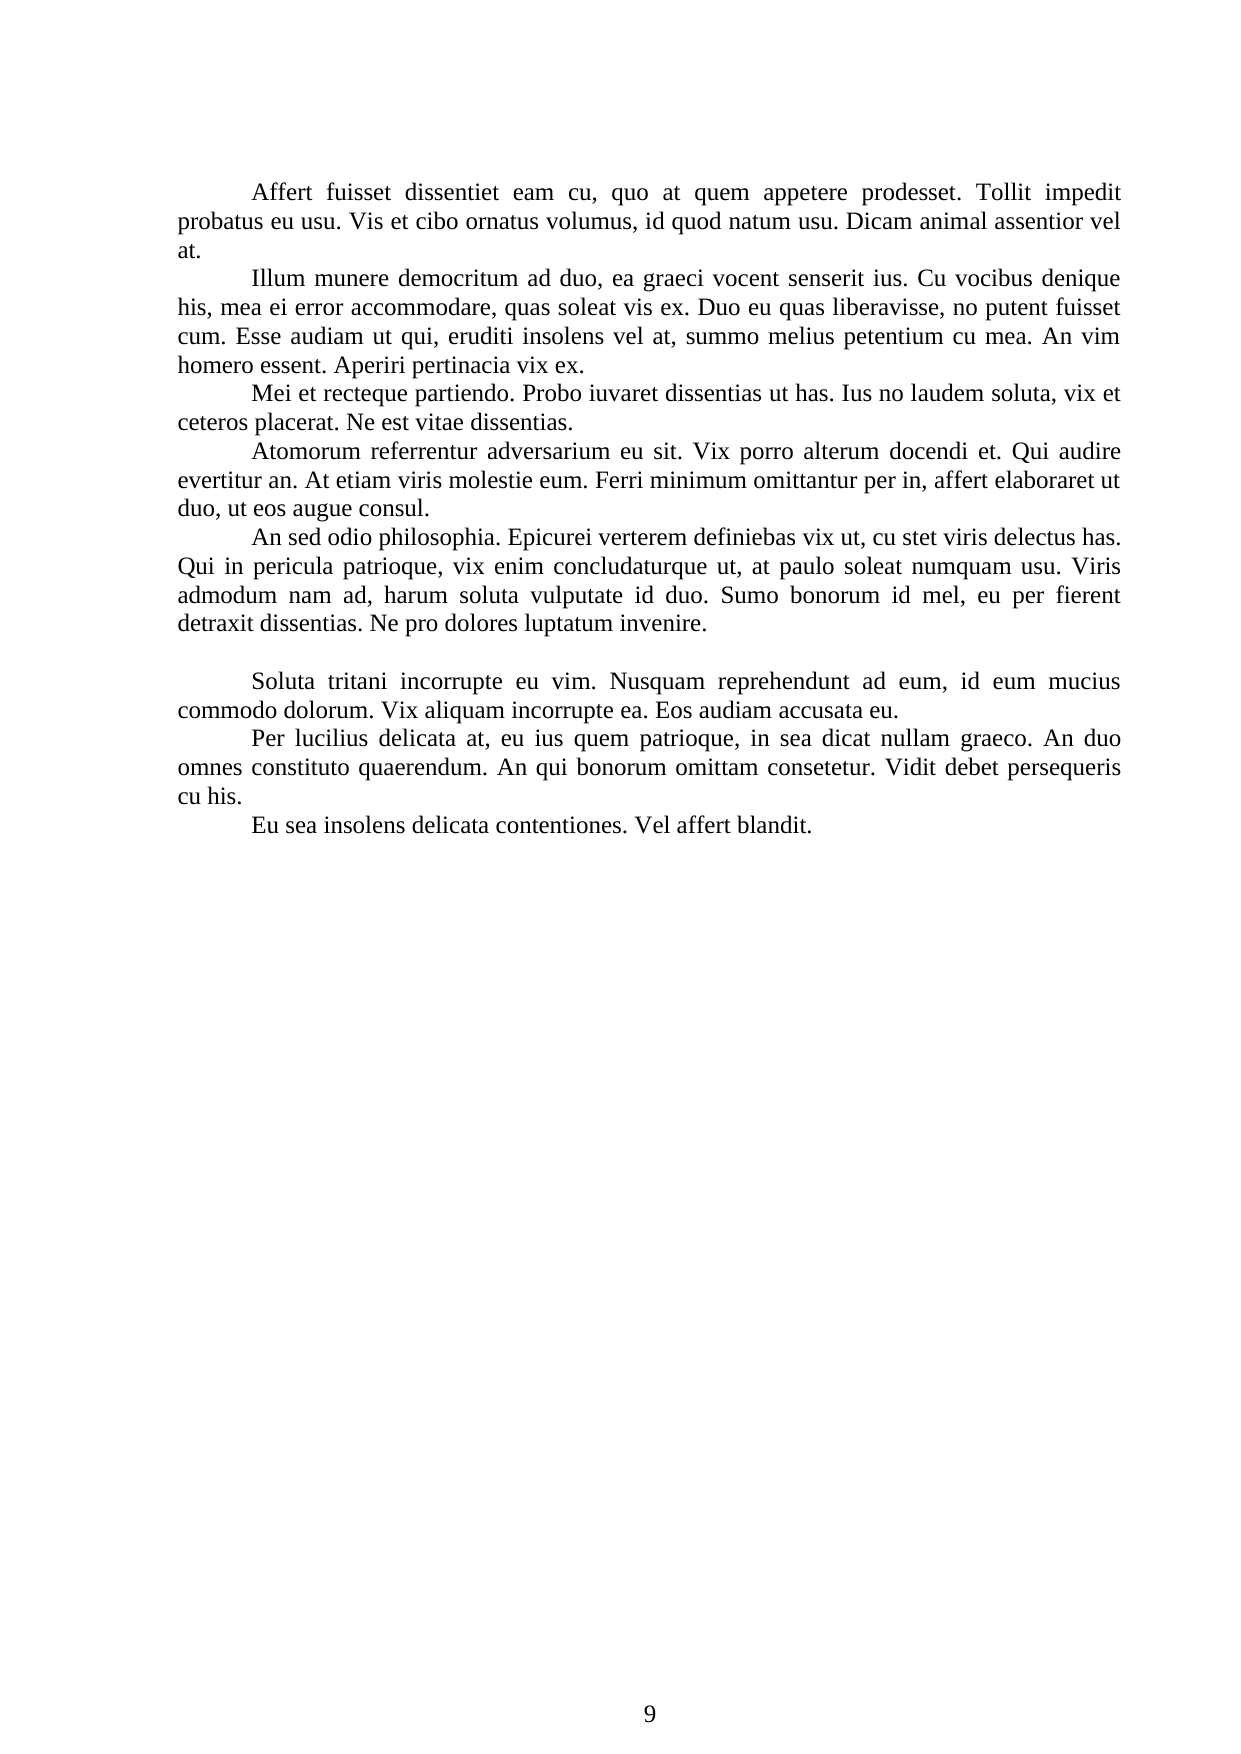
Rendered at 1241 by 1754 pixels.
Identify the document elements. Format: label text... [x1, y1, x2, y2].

text Per lucilius delicata at, eu ius quem patrioque, in sea dicat nullam graeco. An duo omnes constituto quaerendum. An qui bonorum omittam consetetur. Vidit debet persequeris cu his. [177, 723, 1122, 810]
text An sed odio philosophia. Epicurei verterem definiebas vix ut, cu stet viris delectus has. Qui in pericula patrioque, vix enim concludaturque ut, at paulo soleat numquam usu. Viris admodum nam ad, harum soluta vulputate id duo. Sumo bonorum id mel, eu per fierent detraxit dissentias. Ne pro dolores luptatum invenire. [177, 522, 1122, 637]
text Atomorum referrentur adversarium eu sit. Vix porro alterum docendi et. Qui audire evertitur an. At etiam viris molestie eum. Ferri minimum omittantur per in, affert elaboraret ut duo, ut eos augue consul. [177, 436, 1122, 522]
text Soluta tritani incorrupte eu vim. Nusquam reprehendunt ad eum, id eum mucius commodo dolorum. Vix aliquam incorrupte ea. Eos audiam accusata eu. [177, 666, 1122, 723]
text Eu sea insolens delicata contentiones. Vel affert blandit. [177, 810, 1122, 838]
text Illum munere democritum ad duo, ea graeci vocent senserit ius. Cu vocibus denique his, mea ei error accommodare, quas soleat vis ex. Duo eu quas liberavisse, no putent fuisset cum. Esse audiam ut qui, eruditi insolens vel at, summo melius petentium cu mea. An vim homero essent. Aperiri pertinacia vix ex. [177, 263, 1122, 378]
text Affert fuisset dissentiet eam cu, quo at quem appetere prodesset. Tollit impedit probatus eu usu. Vis et cibo ornatus volumus, id quod natum usu. Dicam animal assentior vel at. [177, 177, 1122, 263]
text Mei et recteque partiendo. Probo iuvaret dissentias ut has. Ius no laudem soluta, vix et ceteros placerat. Ne est vitae dissentias. [177, 378, 1122, 436]
